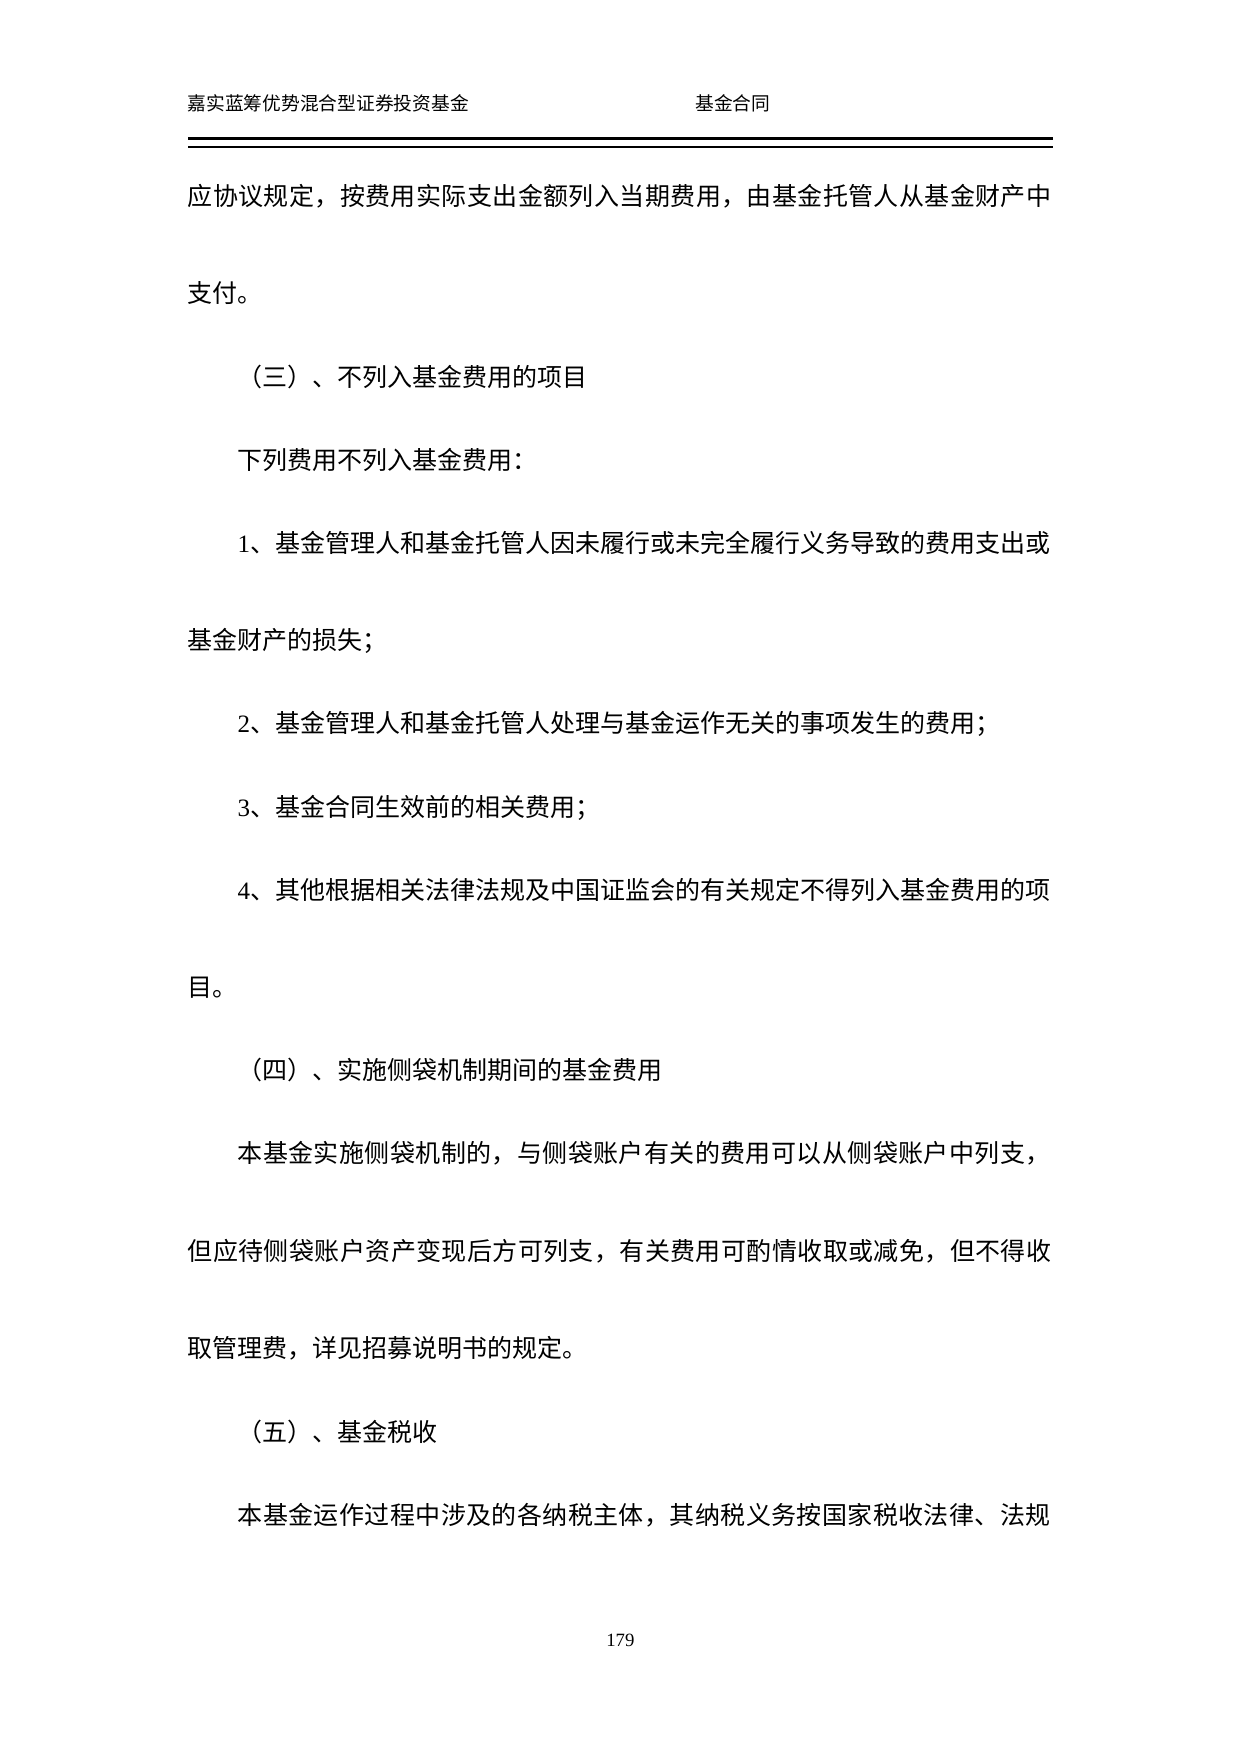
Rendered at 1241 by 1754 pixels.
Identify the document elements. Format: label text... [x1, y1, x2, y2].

text （四）、实施侧袋机制期间的基金费用 [187, 1036, 1053, 1101]
text 4、其他根据相关法律法规及中国证监会的有关规定不得列入基金费用的项目。 [187, 856, 1053, 1018]
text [187, 1481, 1053, 1546]
text 3、基金合同生效前的相关费用； [187, 773, 1053, 838]
text 下列费用不列入基金费用： [187, 426, 1053, 491]
text （五）、基金税收 [187, 1398, 1053, 1463]
text 本基金实施侧袋机制的，与侧袋账户有关的费用可以从侧袋账户中列支，但应待侧袋账户资产变现后方可列支，有关费用可酌情收取或减免，但不得收取管理费，详见招募说明书的规定。 [187, 1119, 1053, 1379]
text 1、基金管理人和基金托管人因未履行或未完全履行义务导致的费用支出或基金财产的损失； [187, 509, 1053, 671]
text 2、基金管理人和基金托管人处理与基金运作无关的事项发生的费用； [187, 689, 1053, 754]
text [187, 162, 1053, 324]
text （三）、不列入基金费用的项目 [187, 343, 1053, 408]
